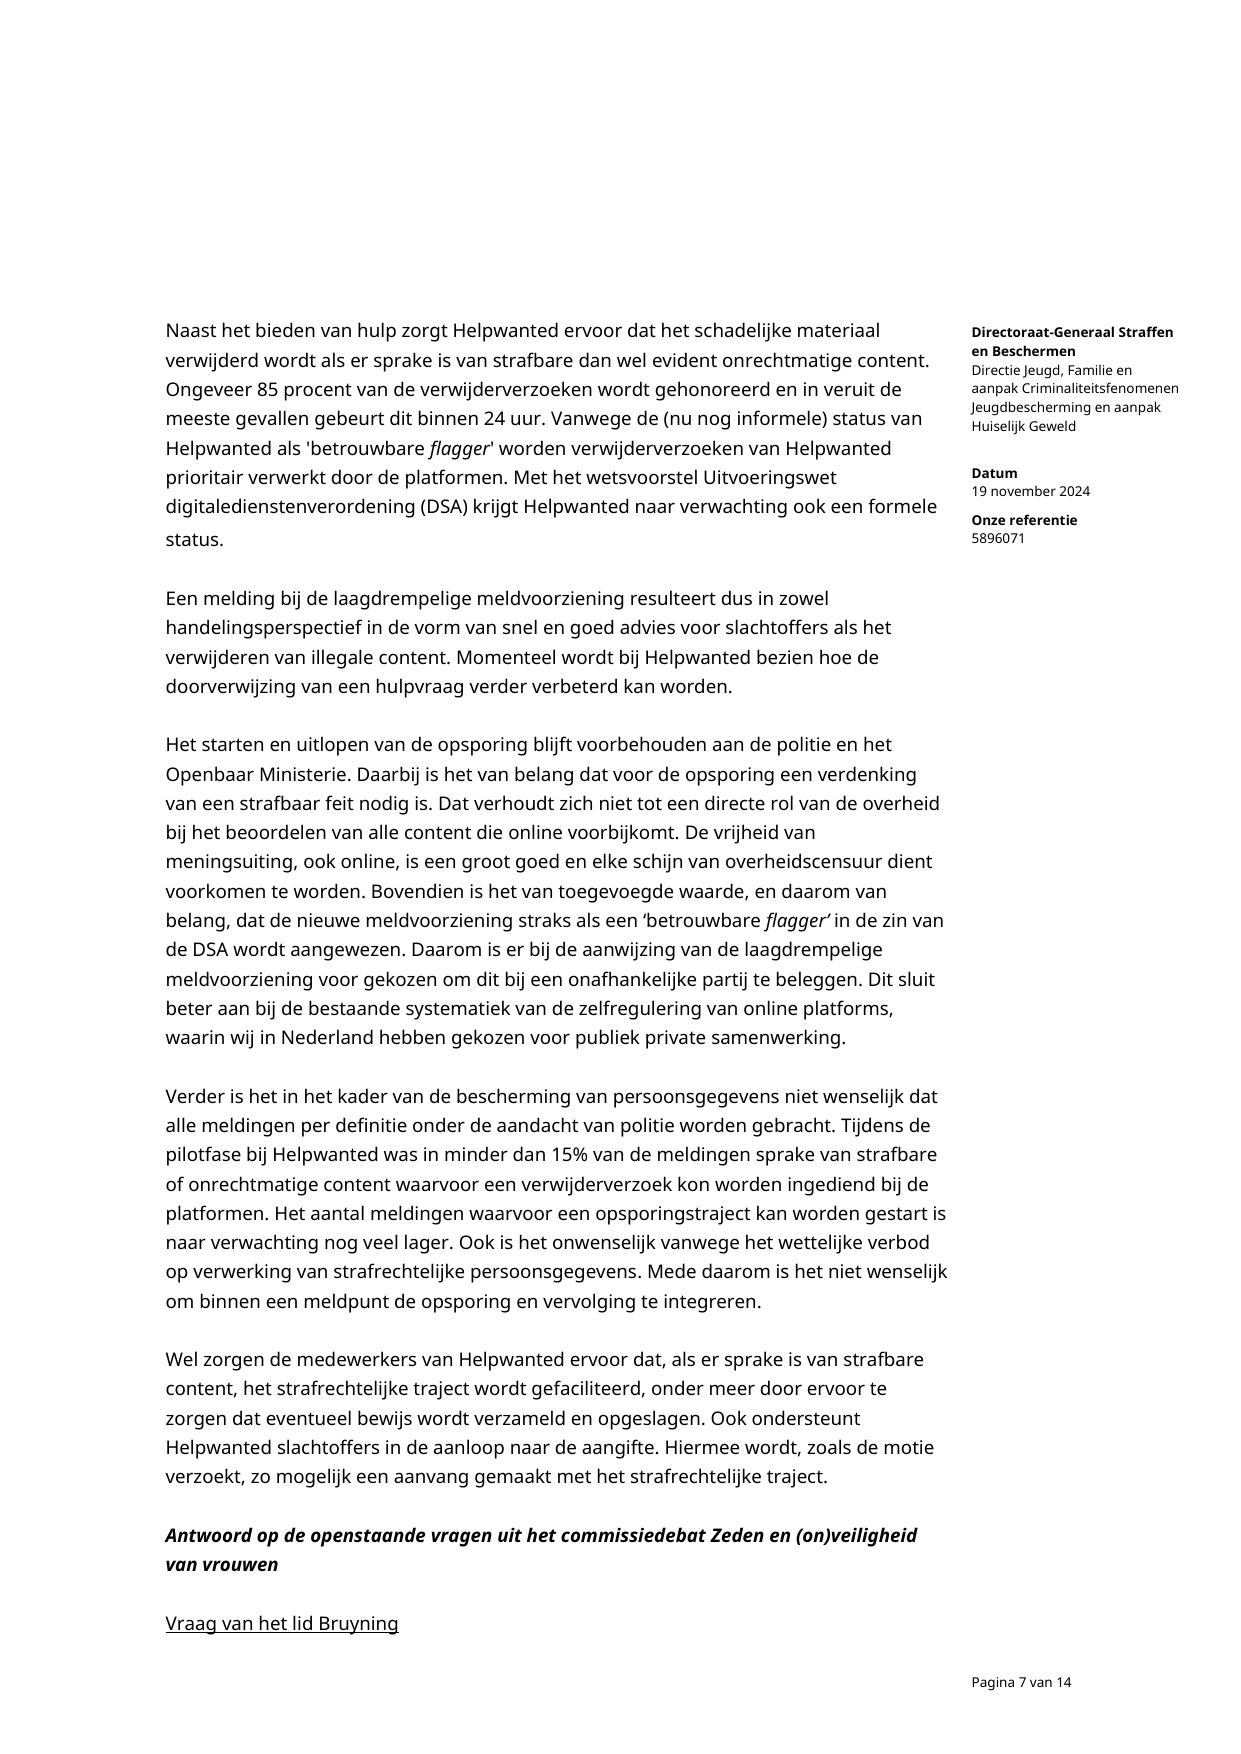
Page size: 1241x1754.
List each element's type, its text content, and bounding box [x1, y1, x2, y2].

text Naast het bieden van hulp zorgt Helpwanted ervoor dat het schadelijke materiaal verwijderd wordt als er sprake is van strafbare dan wel evident onrechtmatige content. Ongeveer 85 procent van de verwijderverzoeken wordt gehonoreerd en in veruit de meeste gevallen gebeurt dit binnen 24 uur. Vanwege de (nu nog informele) status van Helpwanted als 'betrouwbare flagger' worden verwijderverzoeken van Helpwanted prioritair verwerkt door de platformen. Met het wetsvoorstel Uitvoeringswet digitaledienstenverordening (DSA) krijgt Helpwanted naar verwachting ook een formele status. [165, 318, 951, 552]
text Vraag van het lid Bruyning [165, 1610, 951, 1635]
text Antwoord op de openstaande vragen uit het commissiedebat Zeden en (on)veiligheid van vrouwen [165, 1522, 951, 1577]
text Een melding bij de laagdrempelige meldvoorziening resulteert dus in zowel handelingsperspectief in de vorm van snel en goed advies voor slachtoffers als het verwijderen van illegale content. Momenteel wordt bij Helpwanted bezien hoe de doorverwijzing van een hulpvraag verder verbeterd kan worden. [165, 585, 951, 699]
text Wel zorgen de medewerkers van Helpwanted ervoor dat, als er sprake is van strafbare content, het strafrechtelijke traject wordt gefaciliteerd, onder meer door ervoor te zorgen dat eventueel bewijs wordt verzameld en opgeslagen. Ook ondersteunt Helpwanted slachtoffers in de aanloop naar de aangifte. Hiermee wordt, zoals de motie verzoekt, zo mogelijk een aanvang gemaakt met het strafrechtelijke traject. [165, 1346, 951, 1489]
text Verder is het in het kader van de bescherming van persoonsgegevens niet wenselijk dat alle meldingen per definitie onder de aandacht van politie worden gebracht. Tijdens de pilotfase bij Helpwanted was in minder dan 15% van de meldingen sprake van strafbare of onrechtmatige content waarvoor een verwijderverzoek kon worden ingediend bij de platformen. Het aantal meldingen waarvoor een opsporingstraject kan worden gestart is naar verwachting nog veel lager. Ook is het onwenselijk vanwege het wettelijke verbod op verwerking van strafrechtelijke persoonsgegevens. Mede daarom is het niet wenselijk om binnen een meldpunt de opsporing en vervolging te integreren. [165, 1083, 951, 1313]
text Het starten en uitlopen van de opsporing blijft voorbehouden aan de politie en het Openbaar Ministerie. Daarbij is het van belang dat voor de opsporing een verdenking van een strafbaar feit nodig is. Dat verhoudt zich niet tot een directe rol van de overheid bij het beoordelen van alle content die online voorbijkomt. De vrijheid van meningsuiting, ook online, is een groot goed en elke schijn van overheidscensuur dient voorkomen te worden. Bovendien is het van toegevoegde waarde, en daarom van belang, dat de nieuwe meldvoorziening straks als een ‘betrouwbare flagger’ in de zin van de DSA wordt aangewezen. Daarom is er bij de aanwijzing van de laagdrempelige meldvoorziening voor gekozen om dit bij een onafhankelijke partij te beleggen. Dit sluit beter aan bij de bestaande systematiek van de zelfregulering van online platforms, waarin wij in Nederland hebben gekozen voor publiek private samenwerking. [165, 732, 951, 1050]
